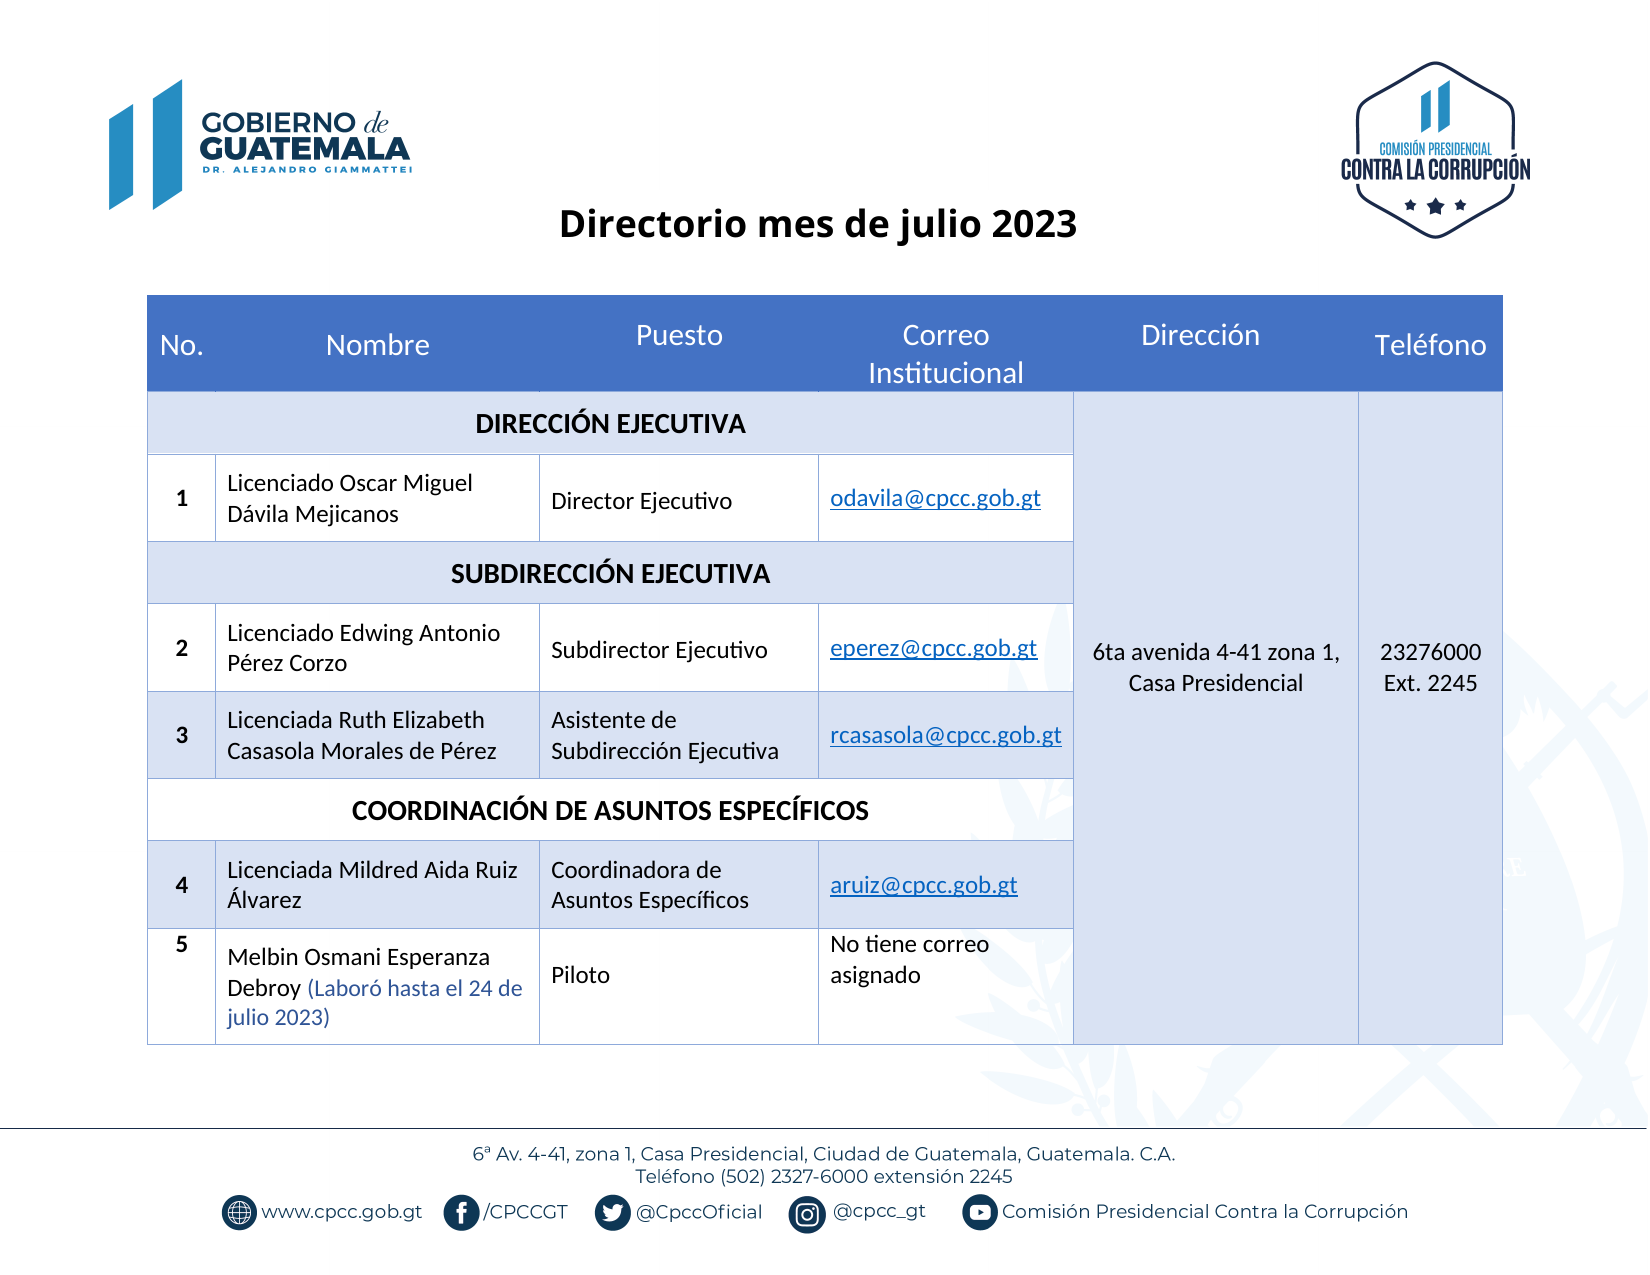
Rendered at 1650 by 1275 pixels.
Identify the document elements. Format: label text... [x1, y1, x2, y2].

table_cell 2 [148, 604, 215, 691]
table_header Nombre [216, 296, 539, 391]
table_cell 3 [148, 692, 215, 778]
table_cell Director Ejecutivo [540, 455, 818, 541]
table_header No. [148, 296, 215, 391]
table_cell 1 [148, 455, 215, 541]
table_cell Melbin Osmani Esperanza Debroy (Laboró hasta el 24 de julio 2023) [216, 929, 539, 1044]
table_cell Licenciado Oscar Miguel Dávila Mejicanos [216, 455, 539, 541]
table_cell Subdirector Ejecutivo [540, 604, 818, 691]
table_cell Piloto [540, 929, 818, 1044]
table_cell rcasasola@cpcc.gob.gt [819, 692, 1073, 778]
table_cell Licenciado Edwing Antonio Pérez Corzo [216, 604, 539, 691]
table_cell 6ta avenida 4-41 zona 1, Casa Presidencial [1074, 392, 1358, 1044]
table_cell odavila@cpcc.gob.gt [819, 455, 1073, 541]
table_header Dirección [1074, 296, 1358, 391]
table_cell 23276000 Ext. 2245 [1359, 392, 1502, 1044]
table_cell Coordinadora de Asuntos Específicos [540, 841, 818, 928]
table_cell eperez@cpcc.gob.gt [819, 604, 1073, 691]
table_header Teléfono [1359, 296, 1502, 391]
table_cell aruiz@cpcc.gob.gt [819, 841, 1073, 928]
table_header Correo Institucional [819, 296, 1073, 391]
table_cell COORDINACIÓN DE ASUNTOS ESPECÍFICOS [148, 779, 1073, 840]
picture [0, 2, 1648, 1275]
table_cell 4 [148, 841, 215, 928]
table_header Puesto [540, 296, 818, 391]
table_cell 5 [148, 929, 215, 1044]
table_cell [819, 929, 1073, 1044]
table_cell SUBDIRECCIÓN EJECUTIVA [148, 542, 1073, 603]
table_cell Asistente de Subdirección Ejecutiva [540, 692, 818, 778]
table_cell Licenciada Ruth Elizabeth Casasola Morales de Pérez [216, 692, 539, 778]
table_cell DIRECCIÓN EJECUTIVA [148, 392, 1073, 453]
table_cell Licenciada Mildred Aida Ruiz Álvarez [216, 841, 539, 928]
